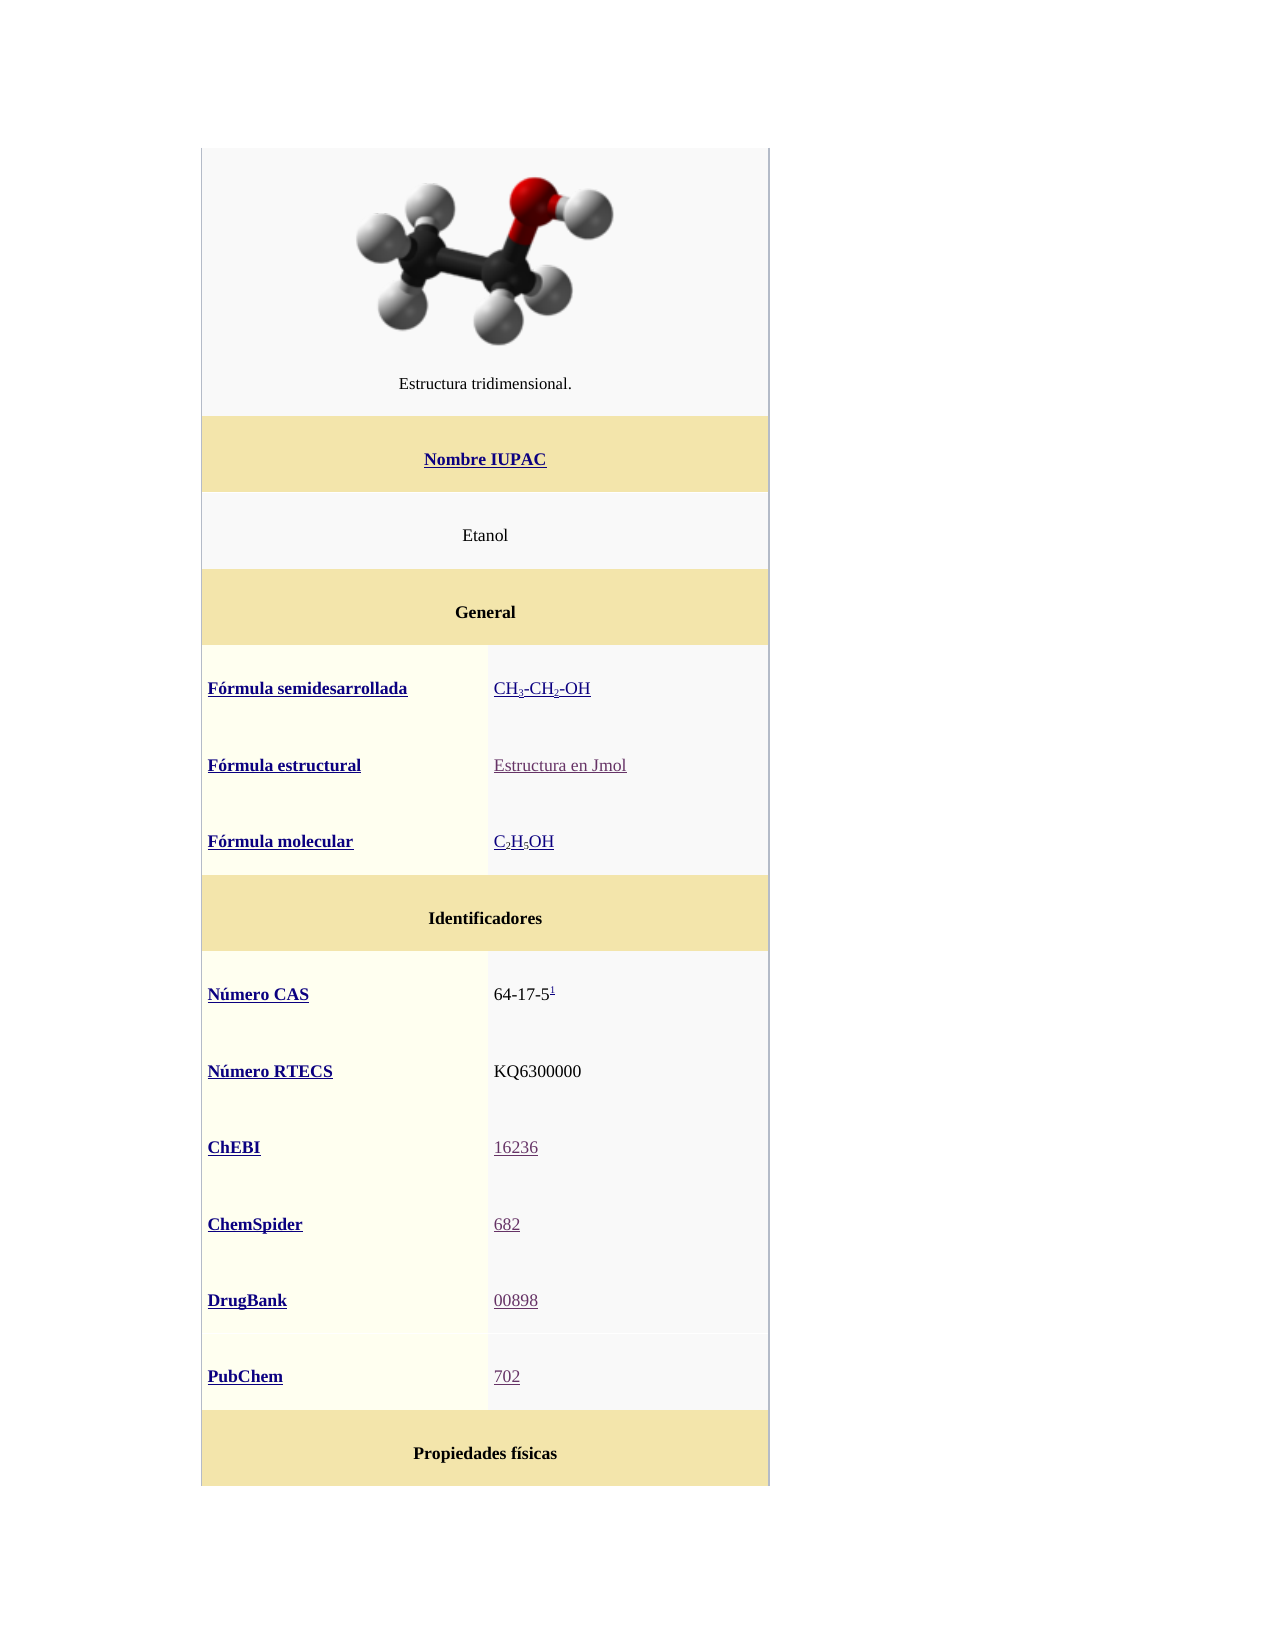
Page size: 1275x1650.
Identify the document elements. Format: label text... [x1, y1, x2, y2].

table_cell Nombre IUPAC [202, 416, 768, 492]
table_cell Número CAS [202, 951, 488, 1028]
picture [344, 165, 626, 358]
table_cell Estructura tridimensional. [202, 148, 768, 416]
table_cell Número RTECS [202, 1028, 488, 1104]
table_cell 00898 [488, 1257, 768, 1333]
table_cell Fórmula estructural [202, 722, 488, 798]
table_cell Etanol [202, 493, 768, 569]
table_cell DrugBank [202, 1257, 488, 1333]
table_cell Fórmula molecular [202, 798, 488, 875]
table_cell Identificadores [202, 875, 768, 951]
table_cell C2H5OH [488, 798, 768, 875]
table_cell 16236 [488, 1104, 768, 1181]
table_cell 64-17-51 [488, 951, 768, 1028]
table_cell Estructura en Jmol [488, 722, 768, 798]
table_cell 702 [488, 1334, 768, 1410]
table_cell Fórmula semidesarrollada [202, 645, 488, 722]
table_cell 682 [488, 1181, 768, 1257]
table_cell KQ6300000 [488, 1028, 768, 1104]
table_cell General [202, 569, 768, 645]
table_cell CH3-CH2-OH [488, 645, 768, 722]
table_cell ChemSpider [202, 1181, 488, 1257]
table_cell Propiedades físicas [202, 1410, 768, 1486]
table_cell ChEBI [202, 1104, 488, 1181]
table_cell PubChem [202, 1334, 488, 1410]
